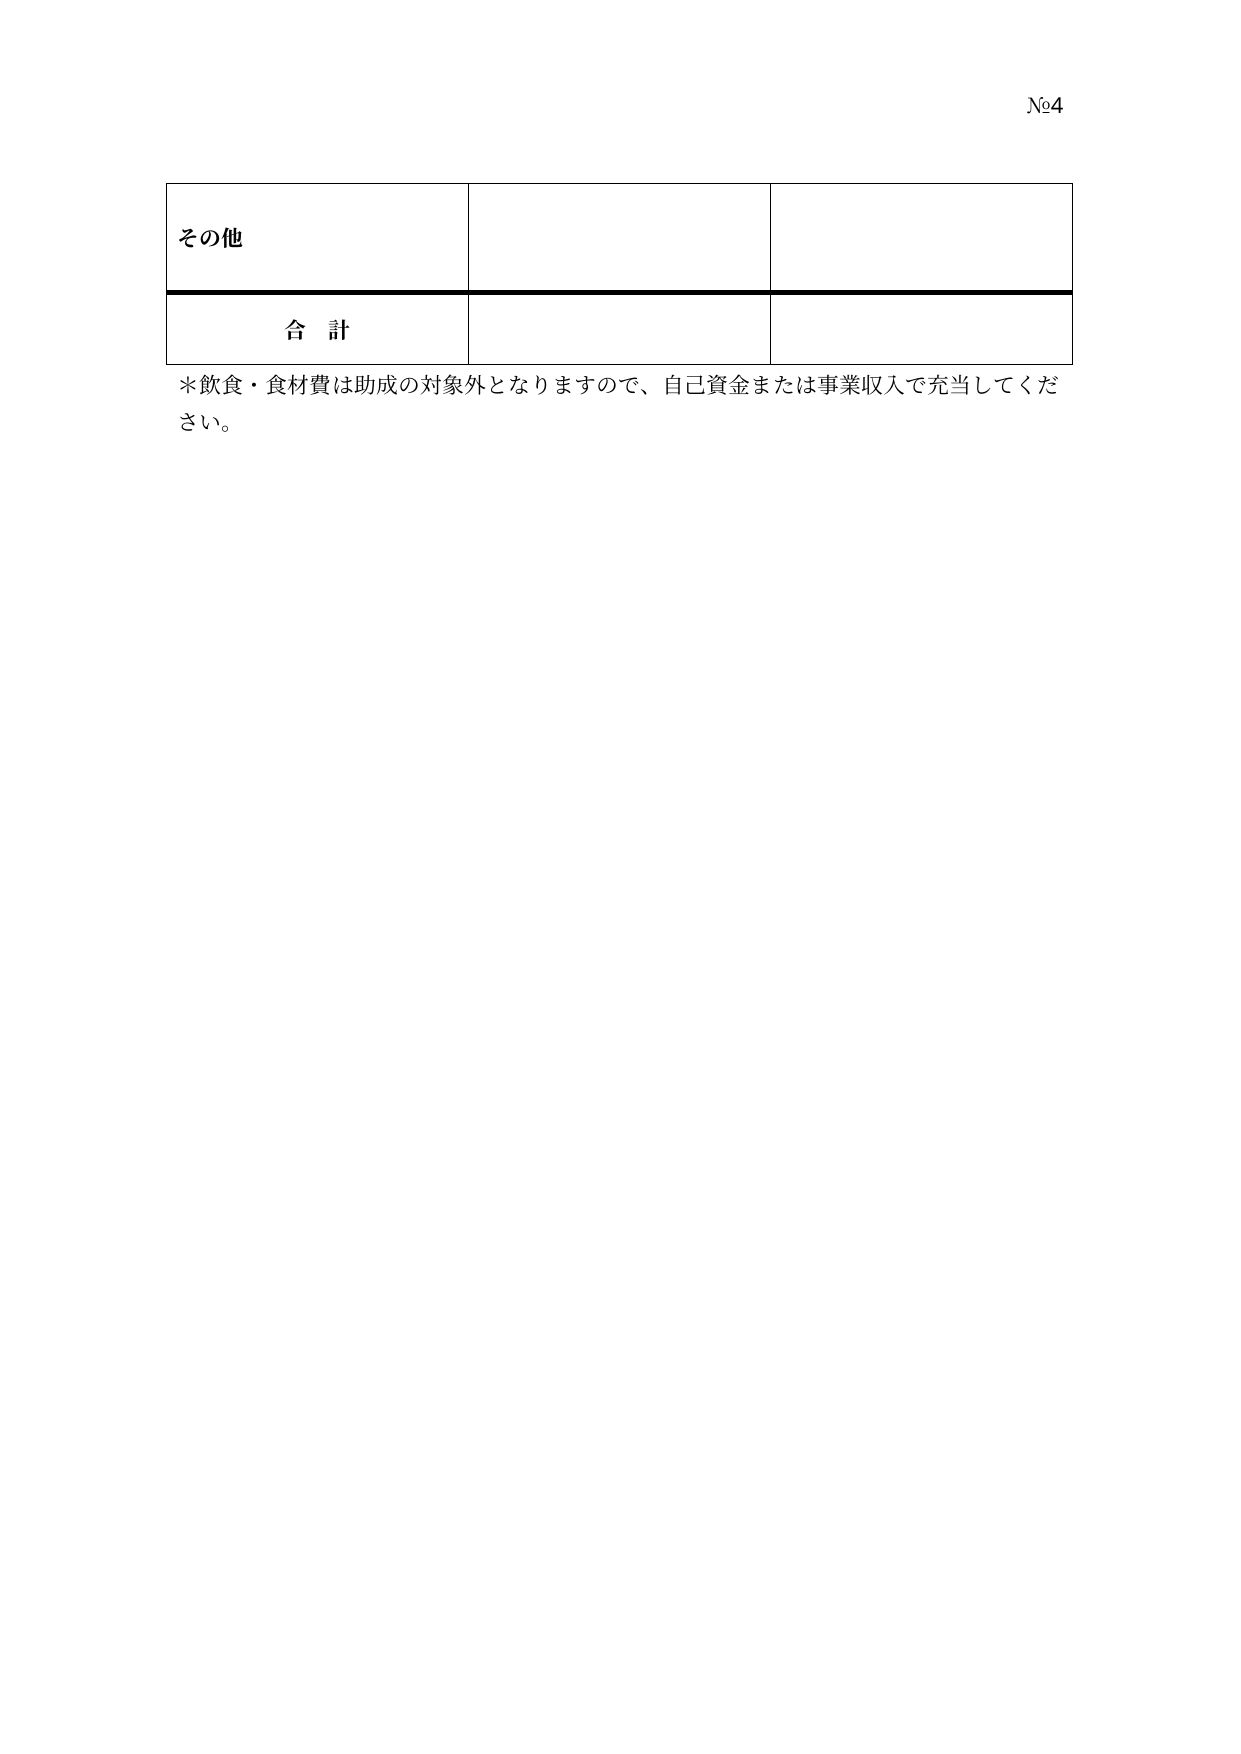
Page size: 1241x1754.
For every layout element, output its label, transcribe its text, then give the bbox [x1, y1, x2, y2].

table_cell [771, 295, 1072, 364]
table_cell 合 計 [167, 295, 468, 364]
table_cell その他 [167, 184, 468, 290]
table_cell [771, 184, 1072, 290]
table_cell [469, 295, 770, 364]
text ＊飲食・食材費は助成の対象外となりますので、自己資金または事業収入で充当してください。 [177, 365, 1063, 440]
table_cell [469, 184, 770, 290]
